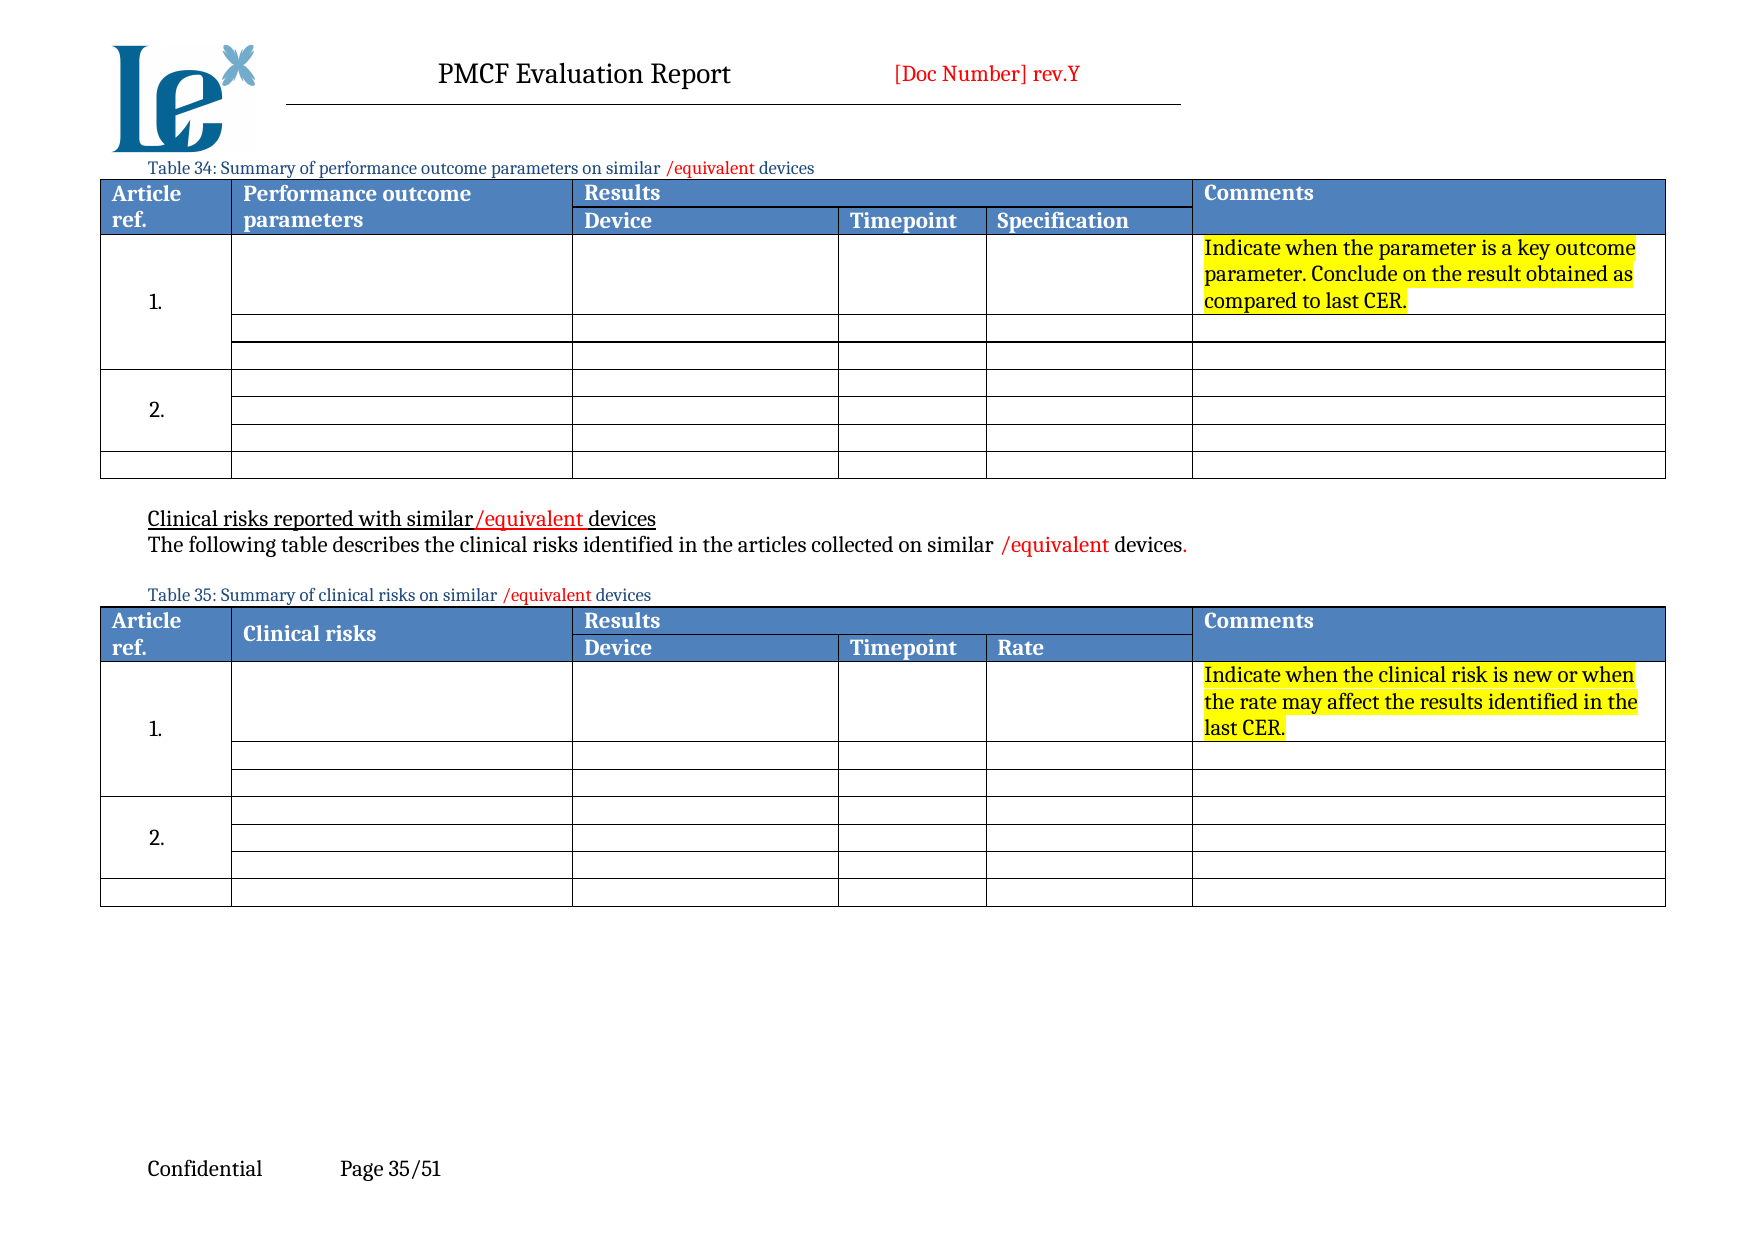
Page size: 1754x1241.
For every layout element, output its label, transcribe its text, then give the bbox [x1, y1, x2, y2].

table_header Article ref. [101, 608, 231, 661]
table_cell [1193, 742, 1665, 769]
table_cell [573, 343, 838, 369]
table_cell [1193, 852, 1665, 878]
table_cell [232, 797, 572, 823]
table_cell [573, 879, 838, 906]
table_cell [573, 370, 838, 396]
table_cell [232, 662, 572, 741]
table_cell [839, 770, 986, 796]
table_cell [101, 370, 231, 451]
table_cell [987, 662, 1192, 741]
table_cell [839, 879, 986, 906]
table_cell [1193, 797, 1665, 823]
table_cell [839, 370, 986, 396]
table_header Article ref. [101, 180, 231, 234]
table_cell Timepoint [839, 635, 986, 661]
table_cell [987, 797, 1192, 823]
table_cell [573, 235, 838, 314]
table_cell [101, 797, 231, 878]
table_cell [573, 315, 838, 341]
table_cell Specification [987, 208, 1192, 234]
table_cell [839, 425, 986, 451]
table_cell [987, 770, 1192, 796]
table_cell [987, 825, 1192, 851]
table_header Clinical risks [232, 608, 572, 661]
table_header Results [573, 608, 1192, 634]
picture [176, 75, 203, 108]
table_cell [987, 235, 1192, 314]
picture [111, 44, 255, 153]
table_cell [1193, 825, 1665, 851]
table_cell [987, 452, 1192, 478]
table_cell [987, 425, 1192, 451]
table_cell [987, 852, 1192, 878]
table_cell Device [573, 635, 838, 661]
table_header Performance outcome parameters [232, 180, 572, 234]
table_cell [987, 343, 1192, 369]
table_cell [1193, 315, 1665, 341]
table_cell [232, 452, 572, 478]
table_cell [573, 662, 838, 741]
table_cell Indicate when the clinical risk is new or when the rate may affect the results identified in the last CER. [1193, 662, 1665, 741]
table_cell [573, 742, 838, 769]
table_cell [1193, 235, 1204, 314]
table_cell [839, 662, 986, 741]
table_cell [573, 825, 838, 851]
table_cell [573, 425, 838, 451]
table_cell [232, 879, 572, 906]
table_cell [573, 797, 838, 823]
table_cell [101, 662, 231, 796]
table_cell [1193, 425, 1665, 451]
table_cell [839, 742, 986, 769]
table_header Comments [1193, 608, 1665, 661]
table_cell [573, 852, 838, 878]
table_cell [987, 742, 1192, 769]
table_cell Device [573, 208, 838, 234]
table_cell [839, 852, 986, 878]
table_cell [573, 452, 838, 478]
table_cell Rate [987, 635, 1192, 661]
table_cell [232, 370, 572, 396]
table_cell [232, 397, 572, 423]
table_cell [101, 452, 231, 478]
table_cell [839, 235, 986, 314]
table_cell [101, 235, 231, 369]
table_cell Timepoint [839, 208, 986, 234]
table_cell [839, 797, 986, 823]
table_header Results [573, 180, 1192, 206]
table_cell [573, 397, 838, 423]
table_cell [232, 770, 572, 796]
table_cell [1193, 452, 1665, 478]
table_cell [839, 397, 986, 423]
table_cell [987, 397, 1192, 423]
table_header Comments [1193, 180, 1665, 234]
table_cell Indicate when the parameter is a key outcome parameter. Conclude on the result obtained as compared to last CER. [1407, 235, 1665, 314]
table_cell [1193, 770, 1665, 796]
text Clinical risks reported with similar/equivalent devices [148, 506, 1606, 532]
table_cell [1193, 879, 1665, 906]
table_cell [1193, 343, 1665, 369]
table_cell [987, 879, 1192, 906]
table_cell [839, 452, 986, 478]
table_cell [232, 425, 572, 451]
table_cell [232, 742, 572, 769]
table_cell [232, 825, 572, 851]
text The following table describes the clinical risks identified in the articles collected on similar /equivalent devices. [148, 532, 1606, 558]
table_cell [101, 879, 231, 906]
table_cell [232, 852, 572, 878]
table_cell [839, 825, 986, 851]
table_cell [232, 235, 572, 314]
table_cell [232, 343, 572, 369]
table_cell [839, 315, 986, 341]
table_cell [1193, 370, 1665, 396]
table_cell [987, 370, 1192, 396]
table_cell [232, 315, 572, 341]
table_cell [839, 343, 986, 369]
table_cell [987, 315, 1192, 341]
table_cell [1193, 397, 1665, 423]
table_cell [573, 770, 838, 796]
